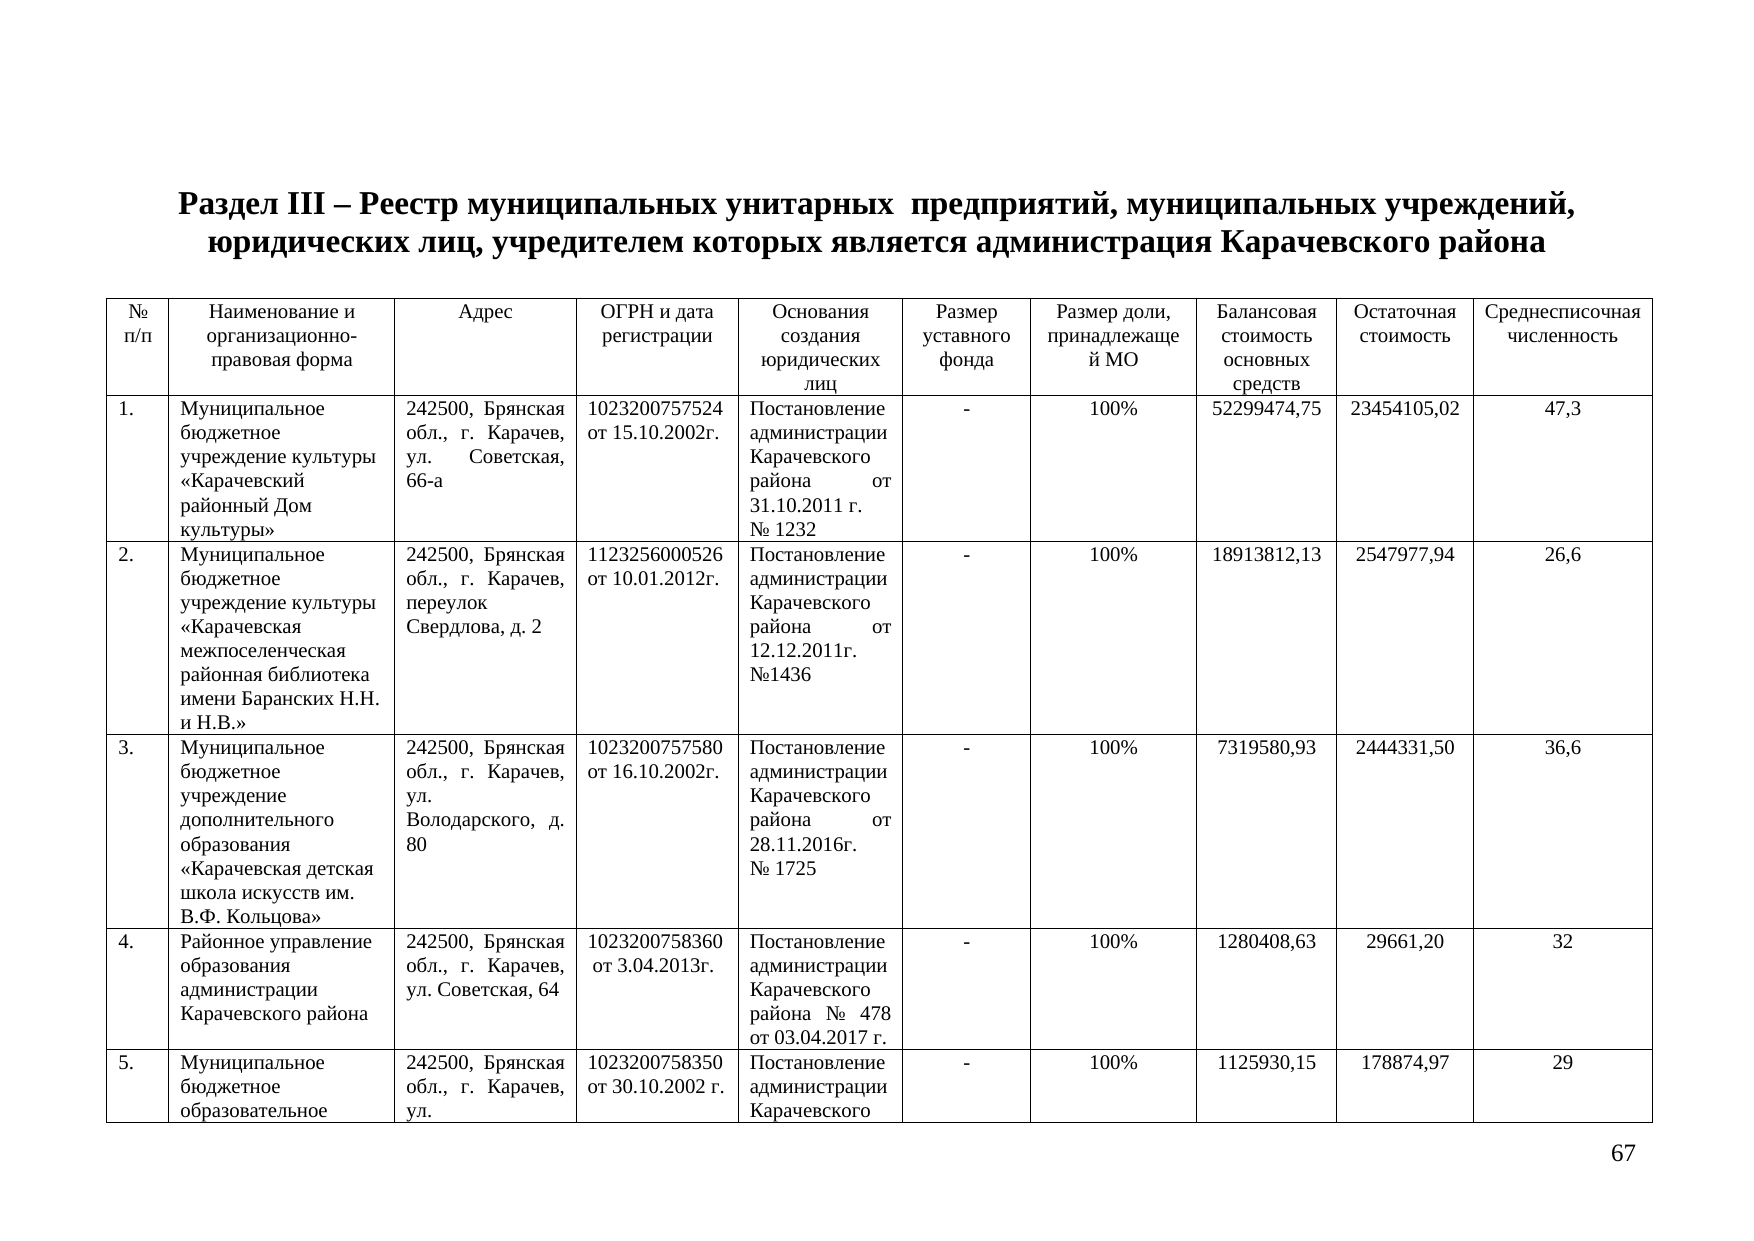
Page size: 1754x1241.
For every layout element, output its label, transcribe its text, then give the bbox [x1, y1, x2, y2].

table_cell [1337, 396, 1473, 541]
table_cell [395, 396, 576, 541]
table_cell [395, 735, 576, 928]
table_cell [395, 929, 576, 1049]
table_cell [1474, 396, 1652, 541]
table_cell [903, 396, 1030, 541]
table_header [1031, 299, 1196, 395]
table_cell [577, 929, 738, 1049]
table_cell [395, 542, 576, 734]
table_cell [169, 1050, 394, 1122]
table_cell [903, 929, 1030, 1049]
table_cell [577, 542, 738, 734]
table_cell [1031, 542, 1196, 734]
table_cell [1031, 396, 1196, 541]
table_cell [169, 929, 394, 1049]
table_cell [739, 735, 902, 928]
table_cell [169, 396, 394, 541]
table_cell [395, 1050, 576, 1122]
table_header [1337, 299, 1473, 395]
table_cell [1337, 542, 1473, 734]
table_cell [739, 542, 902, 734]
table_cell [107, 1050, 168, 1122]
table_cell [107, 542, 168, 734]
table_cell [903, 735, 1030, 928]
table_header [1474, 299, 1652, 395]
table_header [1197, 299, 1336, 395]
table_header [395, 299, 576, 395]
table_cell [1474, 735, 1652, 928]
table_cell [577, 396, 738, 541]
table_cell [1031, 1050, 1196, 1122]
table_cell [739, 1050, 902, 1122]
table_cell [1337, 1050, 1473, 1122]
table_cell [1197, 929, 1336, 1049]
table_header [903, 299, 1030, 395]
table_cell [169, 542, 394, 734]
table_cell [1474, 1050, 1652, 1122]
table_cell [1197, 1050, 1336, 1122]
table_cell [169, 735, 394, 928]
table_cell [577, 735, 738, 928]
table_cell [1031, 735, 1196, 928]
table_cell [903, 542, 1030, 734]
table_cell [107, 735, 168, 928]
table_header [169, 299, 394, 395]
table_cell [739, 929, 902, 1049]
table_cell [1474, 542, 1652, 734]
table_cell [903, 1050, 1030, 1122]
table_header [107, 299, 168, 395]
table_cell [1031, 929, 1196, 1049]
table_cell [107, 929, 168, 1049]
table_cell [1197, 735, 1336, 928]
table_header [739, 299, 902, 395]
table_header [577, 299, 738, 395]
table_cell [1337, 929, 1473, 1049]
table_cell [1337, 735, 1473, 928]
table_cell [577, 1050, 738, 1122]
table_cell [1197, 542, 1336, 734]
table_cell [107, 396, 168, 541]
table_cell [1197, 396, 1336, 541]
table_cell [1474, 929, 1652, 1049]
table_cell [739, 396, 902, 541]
text Раздел III – Реестр муниципальных унитарных предприятий, муниципальных учреждений, юридических лиц, учредителем которых является администрация Карачевского района [118, 183, 1636, 259]
